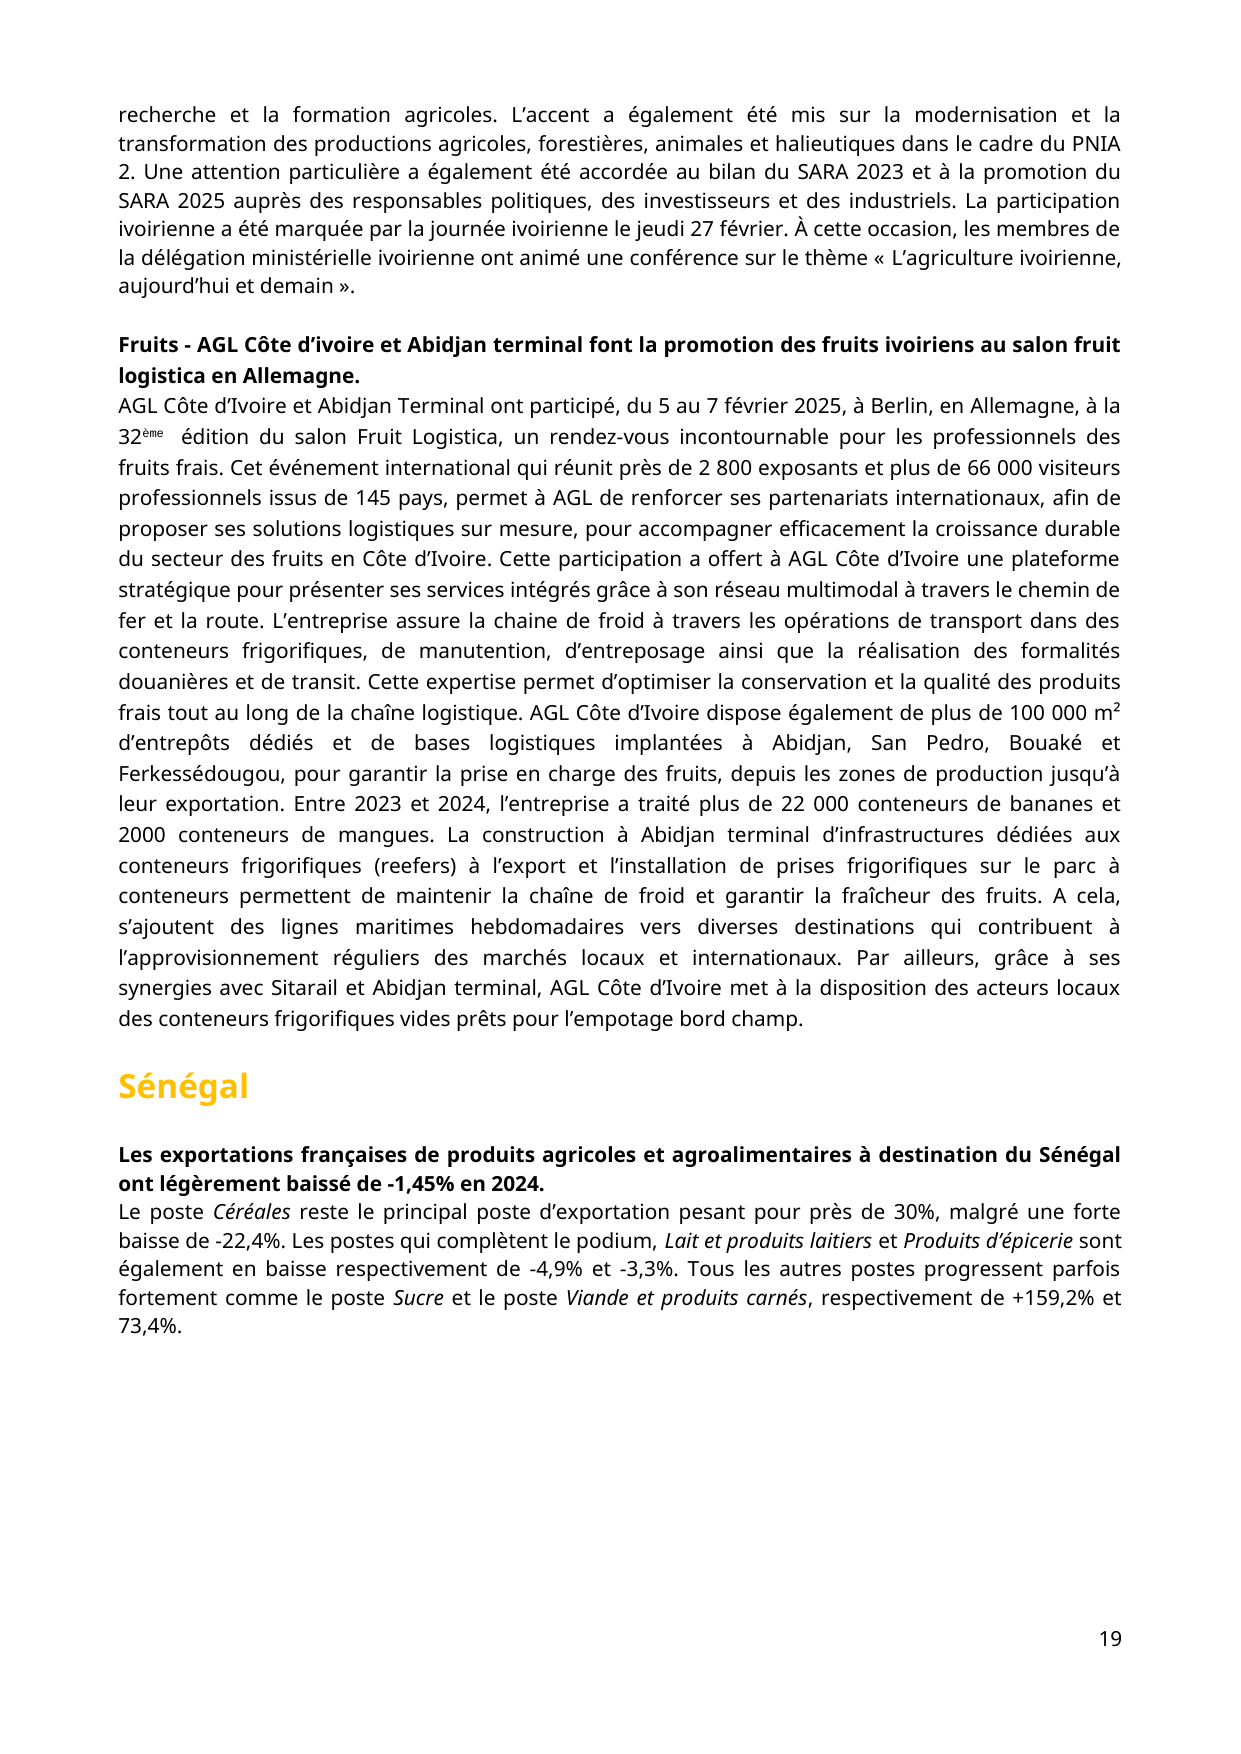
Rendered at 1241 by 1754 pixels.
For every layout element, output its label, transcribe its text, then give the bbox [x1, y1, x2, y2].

text Les exportations françaises de produits agricoles et agroalimentaires à destination du Sénégal ont légèrement baissé de -1,45% en 2024. [118, 1140, 1122, 1197]
text Sénégal [118, 1063, 1122, 1108]
text AGL Côte d’Ivoire et Abidjan Terminal ont participé, du 5 au 7 février 2025, à Berlin, en Allemagne, à la 32ème édition du salon Fruit Logistica, un rendez-vous incontournable pour les professionnels des fruits frais. Cet événement international qui réunit près de 2 800 exposants et plus de 66 000 visiteurs professionnels issus de 145 pays, permet à AGL de renforcer ses partenariats internationaux, afin de proposer ses solutions logistiques sur mesure, pour accompagner efficacement la croissance durable du secteur des fruits en Côte d’Ivoire. Cette participation a offert à AGL Côte d’Ivoire une plateforme stratégique pour présenter ses services intégrés grâce à son réseau multimodal à travers le chemin de fer et la route. L’entreprise assure la chaine de froid à travers les opérations de transport dans des conteneurs frigorifiques, de manutention, d’entreposage ainsi que la réalisation des formalités douanières et de transit. Cette expertise permet d’optimiser la conservation et la qualité des produits frais tout au long de la chaîne logistique. AGL Côte d’Ivoire dispose également de plus de 100 000 m² d’entrepôts dédiés et de bases logistiques implantées à Abidjan, San Pedro, Bouaké et Ferkessédougou, pour garantir la prise en charge des fruits, depuis les zones de production jusqu’à leur exportation. Entre 2023 et 2024, l’entreprise a traité plus de 22 000 conteneurs de bananes et 2000 conteneurs de mangues. La construction à Abidjan terminal d’infrastructures dédiées aux conteneurs frigorifiques (reefers) à l’export et l’installation de prises frigorifiques sur le parc à conteneurs permettent de maintenir la chaîne de froid et garantir la fraîcheur des fruits. A cela, s’ajoutent des lignes maritimes hebdomadaires vers diverses destinations qui contribuent à l’approvisionnement réguliers des marchés locaux et internationaux. Par ailleurs, grâce à ses synergies avec Sitarail et Abidjan terminal, AGL Côte d’Ivoire met à la disposition des acteurs locaux des conteneurs frigorifiques vides prêts pour l’empotage bord champ. [118, 391, 1122, 1032]
text Fruits - AGL Côte d’ivoire et Abidjan terminal font la promotion des fruits ivoiriens au salon fruit logistica en Allemagne. [118, 330, 1122, 389]
text Le poste Céréales reste le principal poste d’exportation pesant pour près de 30%, malgré une forte baisse de -22,4%. Les postes qui complètent le podium, Lait et produits laitiers et Produits d’épicerie sont également en baisse respectivement de -4,9% et -3,3%. Tous les autres postes progressent parfois fortement comme le poste Sucre et le poste Viande et produits carnés, respectivement de +159,2% et 73,4%. [118, 1197, 1122, 1339]
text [118, 100, 1122, 299]
